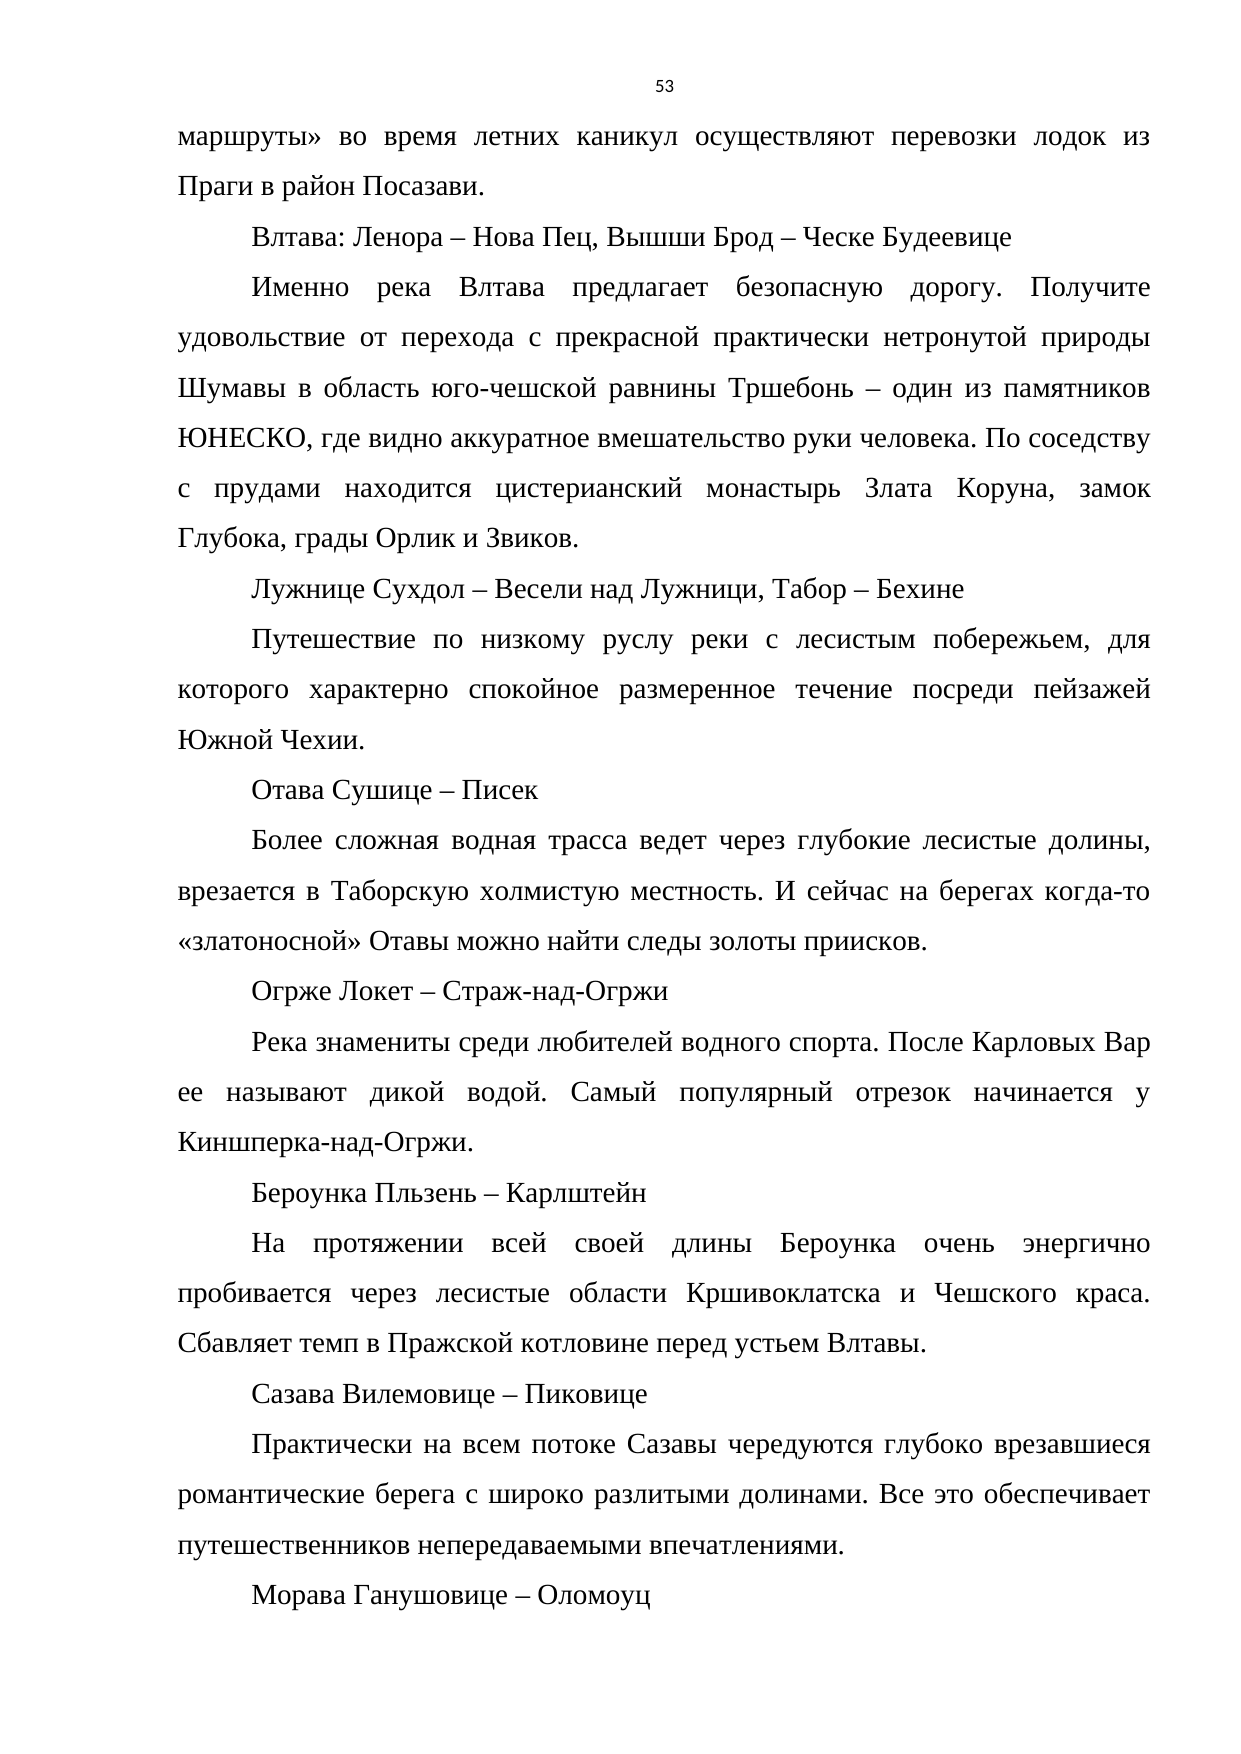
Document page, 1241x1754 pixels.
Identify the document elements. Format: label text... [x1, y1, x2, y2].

text Именно река Влтава предлагает безопасную дорогу. Получите удовольствие от перехода с прекрасной практически нетронутой природы Шумавы в область юго-чешской равнины Тршебонь – один из памятников ЮНЕСКО, где видно аккуратное вмешательство руки человека. По соседству с прудами находится цистерианский монастырь Злата Коруна, замок Глубока, грады Орлик и Звиков. [177, 269, 1152, 554]
text Морава Ганушовице – Оломоуц [177, 1577, 1152, 1611]
text Река знамениты среди любителей водного спорта. После Карловых Вар ее называют дикой водой. Самый популярный отрезок начинается у Киншперка-над-Огржи. [177, 1024, 1152, 1158]
text Влтава: Ленора – Нова Пец, Вышши Брод – Ческе Будеевице [177, 219, 1152, 252]
text На протяжении всей своей длины Бероунка очень энергично пробивается через лесистые области Кршивоклатска и Чешского краса. Сбавляет темп в Пражской котловине перед устьем Влтавы. [177, 1225, 1152, 1359]
text Огрже Локет – Страж-над-Огржи [177, 973, 1152, 1007]
text Практически на всем потоке Сазавы чередуются глубоко врезавшиеся романтические берега с широко разлитыми долинами. Все это обеспечивает путешественников непередаваемыми впечатлениями. [177, 1426, 1152, 1560]
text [177, 118, 1152, 202]
text Более сложная водная трасса ведет через глубокие лесистые долины, врезается в Таборскую холмистую местность. И сейчас на берегах когда-то «златоносной» Отавы можно найти следы золоты приисков. [177, 822, 1152, 957]
text Бероунка Пльзень – Карлштейн [177, 1175, 1152, 1208]
text Сазава Вилемовице – Пиковице [177, 1376, 1152, 1409]
text Лужнице Сухдол – Весели над Лужници, Табор – Бехине [177, 571, 1152, 604]
text Путешествие по низкому руслу реки с лесистым побережьем, для которого характерно спокойное размеренное течение посреди пейзажей Южной Чехии. [177, 621, 1152, 755]
text Отава Сушице – Писек [177, 772, 1152, 806]
